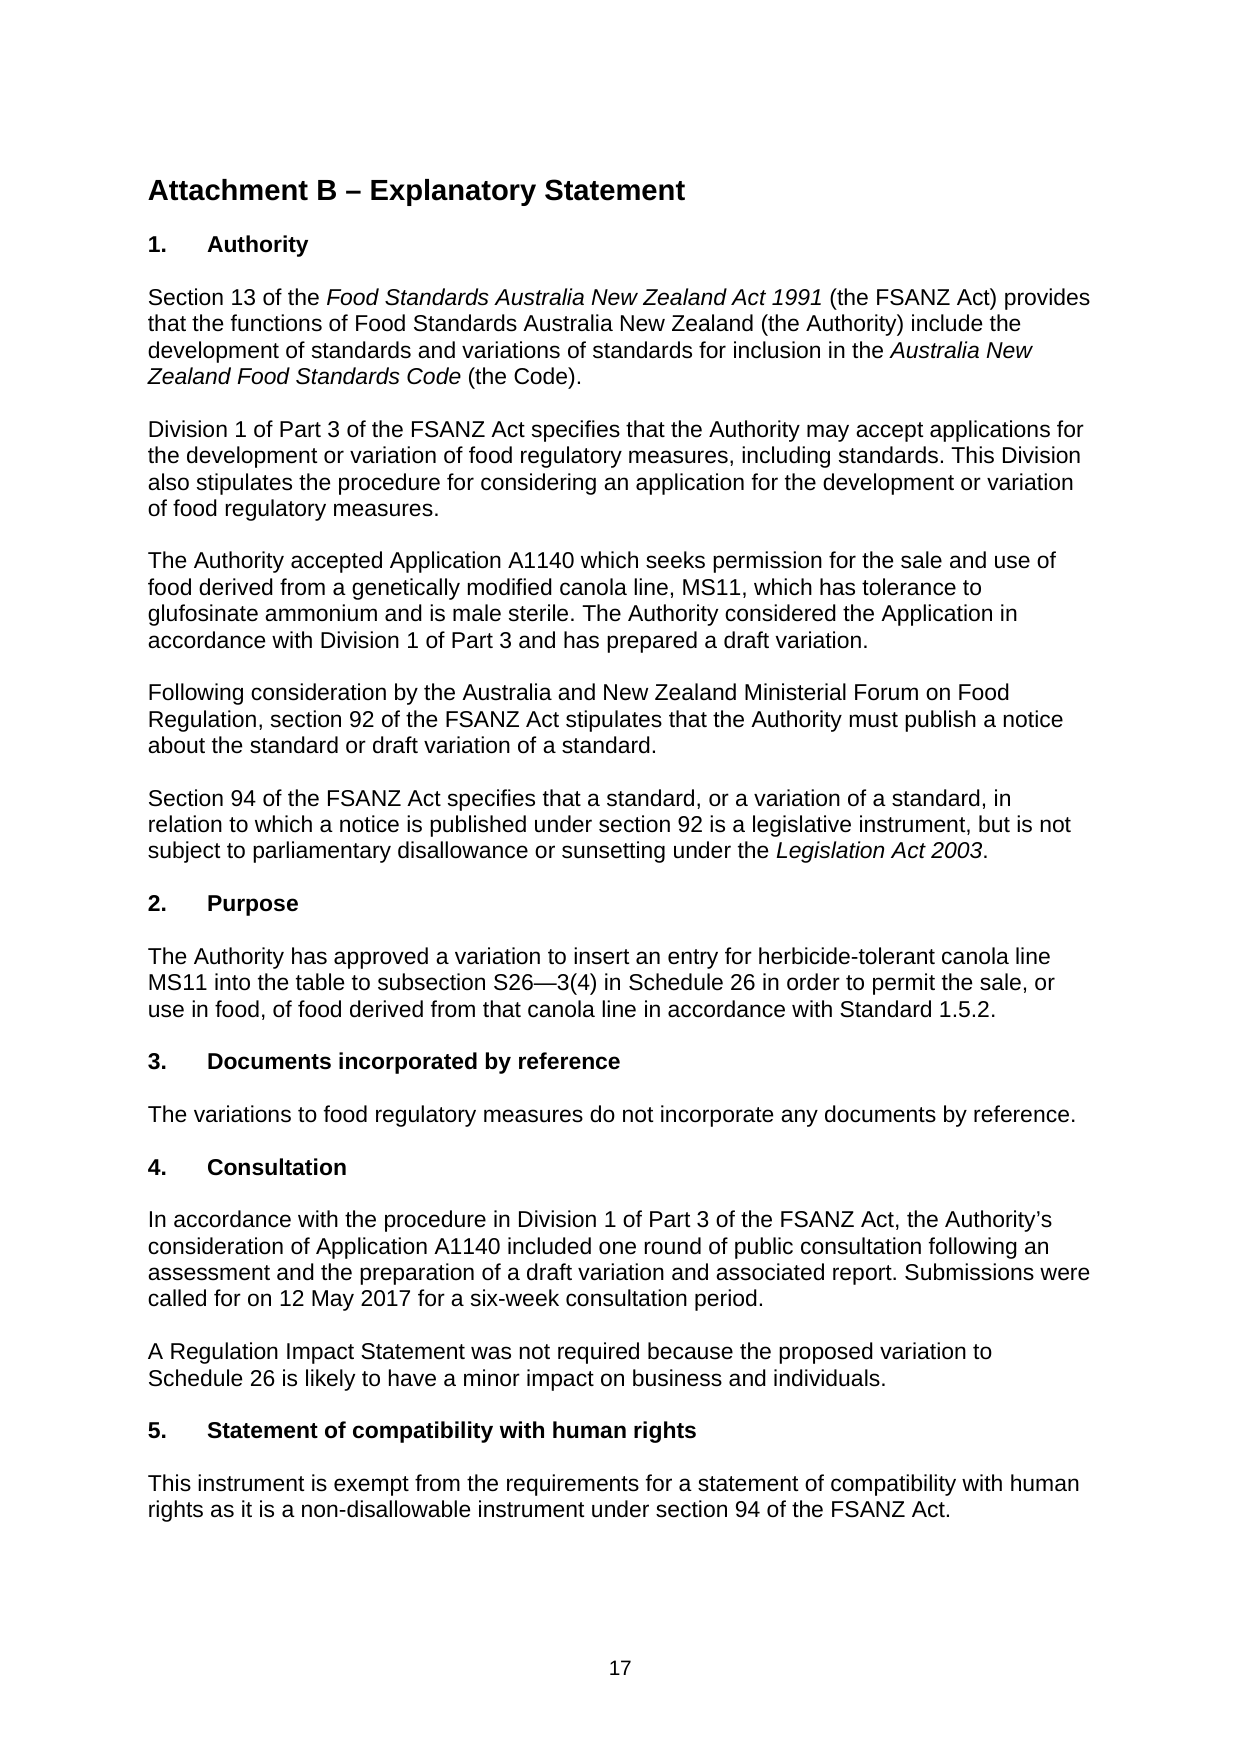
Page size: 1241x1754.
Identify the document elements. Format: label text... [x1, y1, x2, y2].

text The Authority accepted Application A1140 which seeks permission for the sale and use of food derived from a genetically modified canola line, MS11, which has tolerance to glufosinate ammonium and is male sterile. The Authority considered the Application in accordance with Division 1 of Part 3 and has prepared a draft variation. [148, 547, 1092, 653]
text A Regulation Impact Statement was not required because the proposed variation to Schedule 26 is likely to have a minor impact on business and individuals. [148, 1338, 1092, 1391]
text Section 94 of the FSANZ Act specifies that a standard, or a variation of a standard, in relation to which a notice is published under section 92 is a legislative instrument, but is not subject to parliamentary disallowance or sunsetting under the Legislation Act 2003. [148, 785, 1092, 864]
subtitle Attachment B – Explanatory Statement [148, 173, 1092, 206]
text 3. Documents incorporated by reference [148, 1048, 1092, 1074]
text Division 1 of Part 3 of the FSANZ Act specifies that the Authority may accept applications for the development or variation of food regulatory measures, including standards. This Division also stipulates the procedure for considering an application for the development or variation of food regulatory measures. [148, 416, 1092, 521]
text In accordance with the procedure in Division 1 of Part 3 of the FSANZ Act, the Authority’s consideration of Application A1140 included one round of public consultation following an assessment and the preparation of a draft variation and associated report. Submissions were called for on 12 May 2017 for a six-week consultation period. [148, 1206, 1092, 1312]
text Section 13 of the Food Standards Australia New Zealand Act 1991 (the FSANZ Act) provides that the functions of Food Standards Australia New Zealand (the Authority) include the development of standards and variations of standards for inclusion in the Australia New Zealand Food Standards Code (the Code). [148, 284, 1092, 389]
text Following consideration by the Australia and New Zealand Ministerial Forum on Food Regulation, section 92 of the FSANZ Act stipulates that the Authority must publish a notice about the standard or draft variation of a standard. [148, 679, 1092, 758]
text The variations to food regulatory measures do not incorporate any documents by reference. [148, 1101, 1092, 1127]
text The Authority has approved a variation to insert an entry for herbicide-tolerant canola line MS11 into the table to subsection S26—3(4) in Schedule 26 in order to permit the sale, or use in food, of food derived from that canola line in accordance with Standard 1.5.2. [148, 943, 1092, 1022]
text 1. Authority [148, 231, 1092, 258]
text 5. Statement of compatibility with human rights [148, 1417, 1092, 1443]
text 4. Consultation [148, 1154, 1092, 1180]
text 2. Purpose [148, 890, 1092, 916]
text This instrument is exempt from the requirements for a statement of compatibility with human rights as it is a non-disallowable instrument under section 94 of the FSANZ Act. [148, 1470, 1092, 1523]
